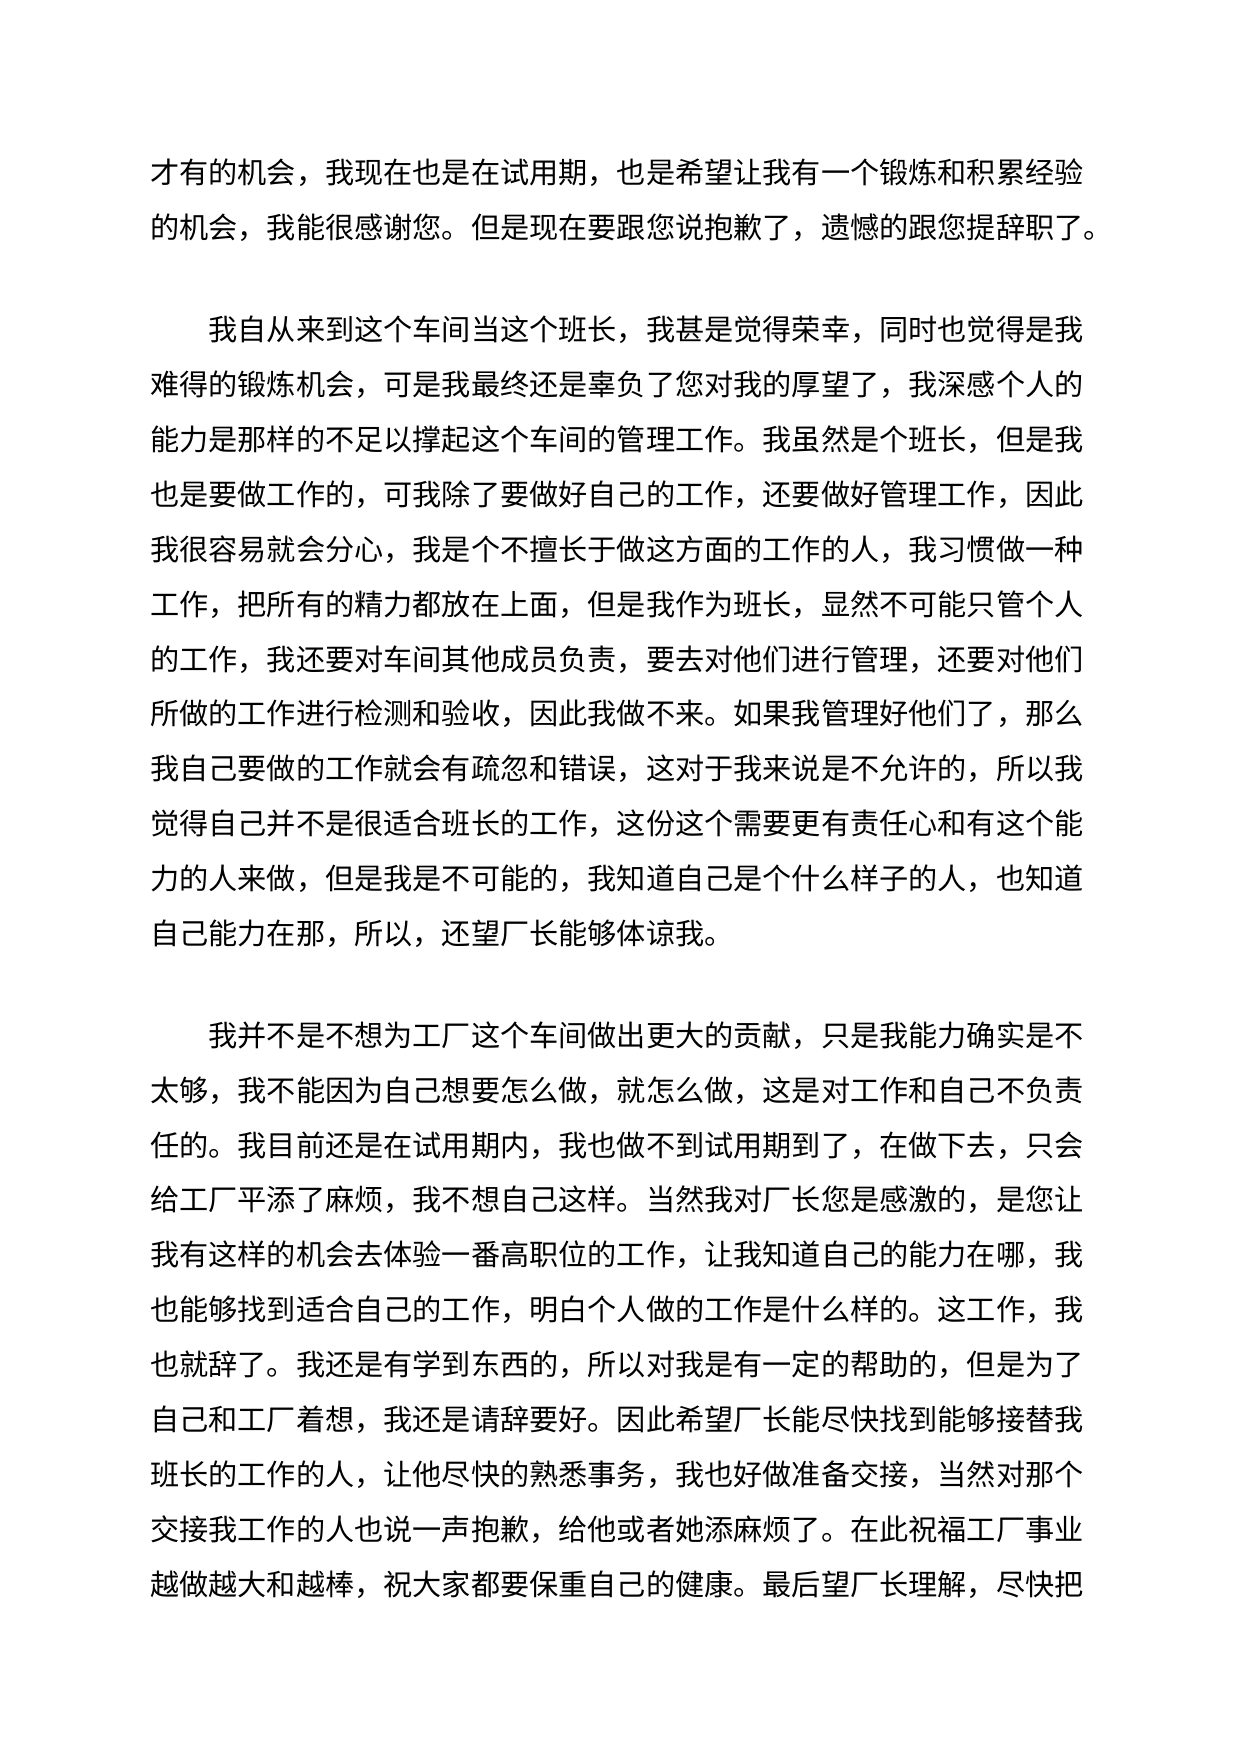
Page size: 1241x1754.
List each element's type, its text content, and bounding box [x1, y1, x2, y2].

text 我自从来到这个车间当这个班长，我甚是觉得荣幸，同时也觉得是我难得的锻炼机会，可是我最终还是辜负了您对我的厚望了，我深感个人的能力是那样的不足以撑起这个车间的管理工作。我虽然是个班长，但是我也是要做工作的，可我除了要做好自己的工作，还要做好管理工作，因此我很容易就会分心，我是个不擅长于做这方面的工作的人，我习惯做一种工作，把所有的精力都放在上面，但是我作为班长，显然不可能只管个人的工作，我还要对车间其他成员负责，要去对他们进行管理，还要对他们所做的工作进行检测和验收，因此我做不来。如果我管理好他们了，那么我自己要做的工作就会有疏忽和错误，这对于我来说是不允许的，所以我觉得自己并不是很适合班长的工作，这份这个需要更有责任心和有这个能力的人来做，但是我是不可能的，我知道自己是个什么样子的人，也知道自己能力在那，所以，还望厂长能够体谅我。 [150, 307, 1090, 953]
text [150, 150, 1090, 247]
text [150, 1012, 1090, 1603]
